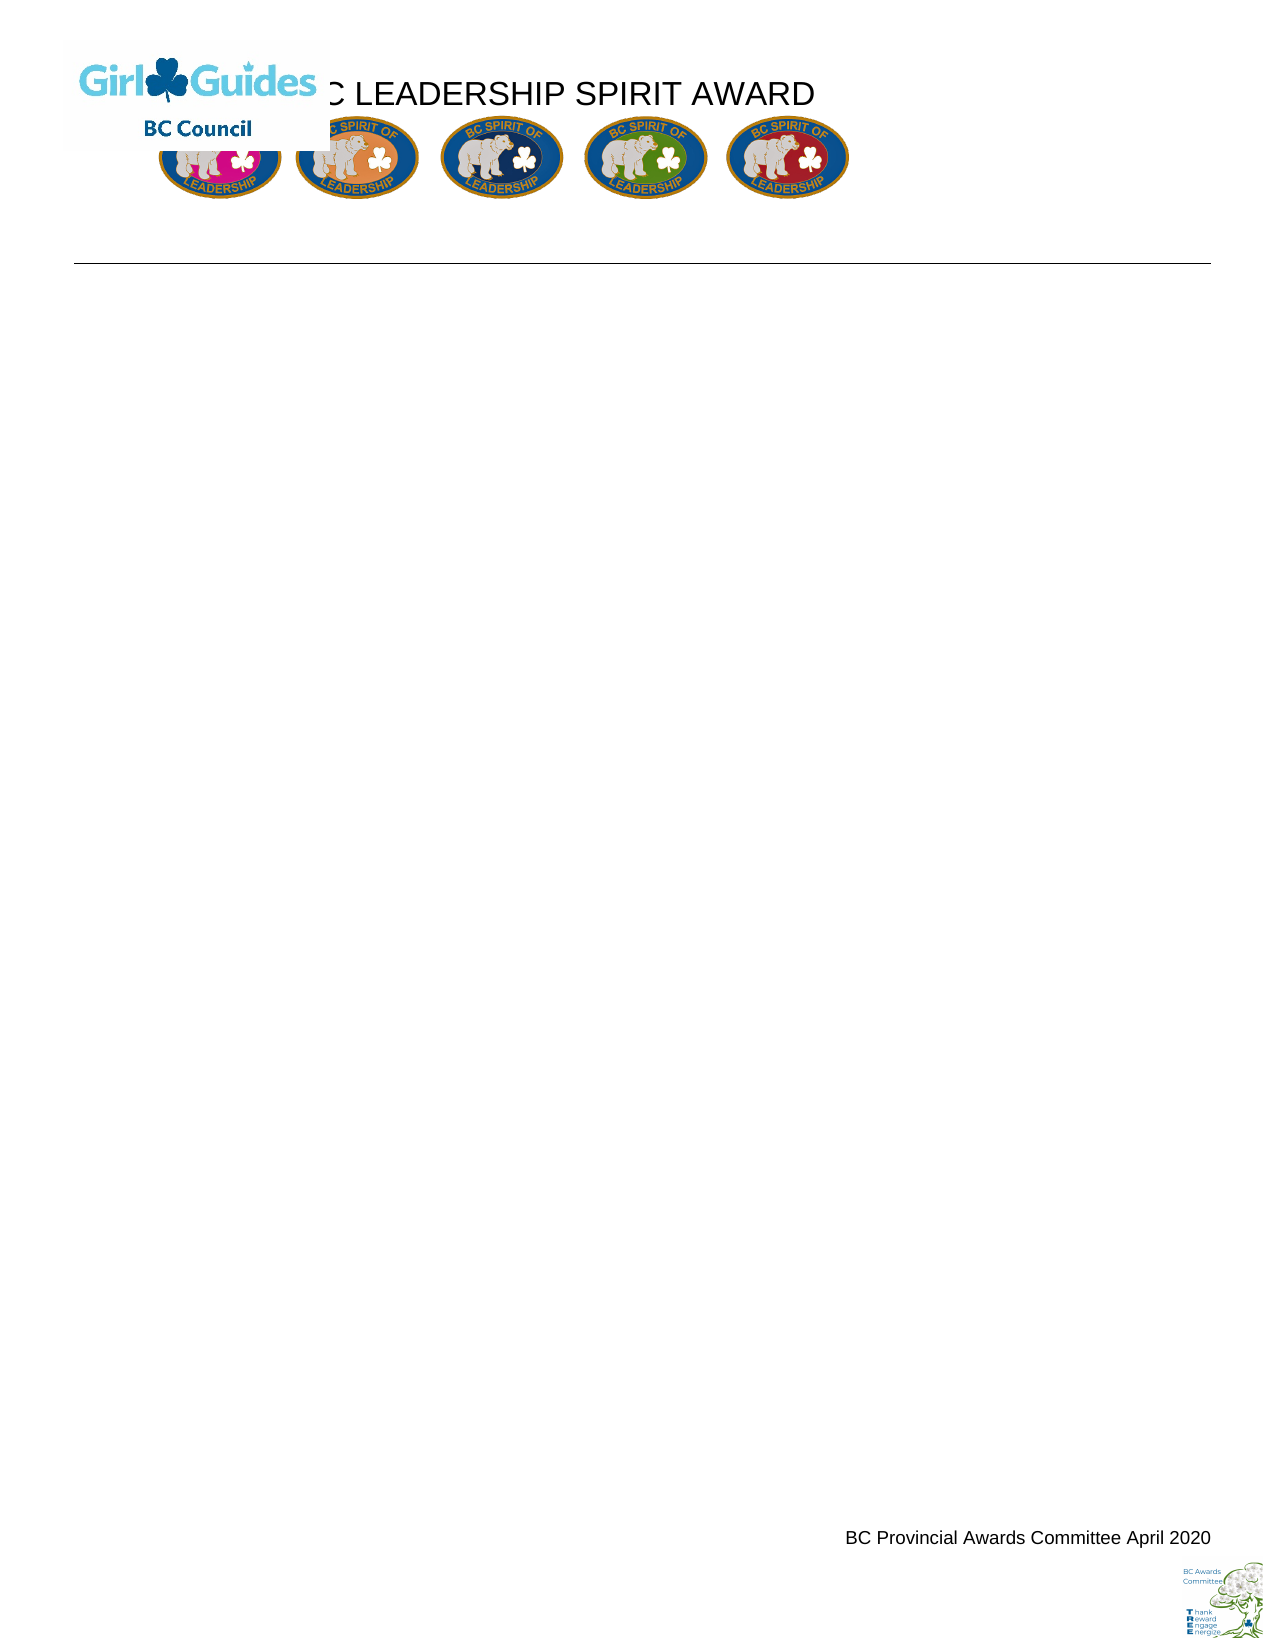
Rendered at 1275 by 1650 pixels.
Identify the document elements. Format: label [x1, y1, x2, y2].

picture [1181, 1556, 1263, 1638]
picture [61, 40, 864, 200]
